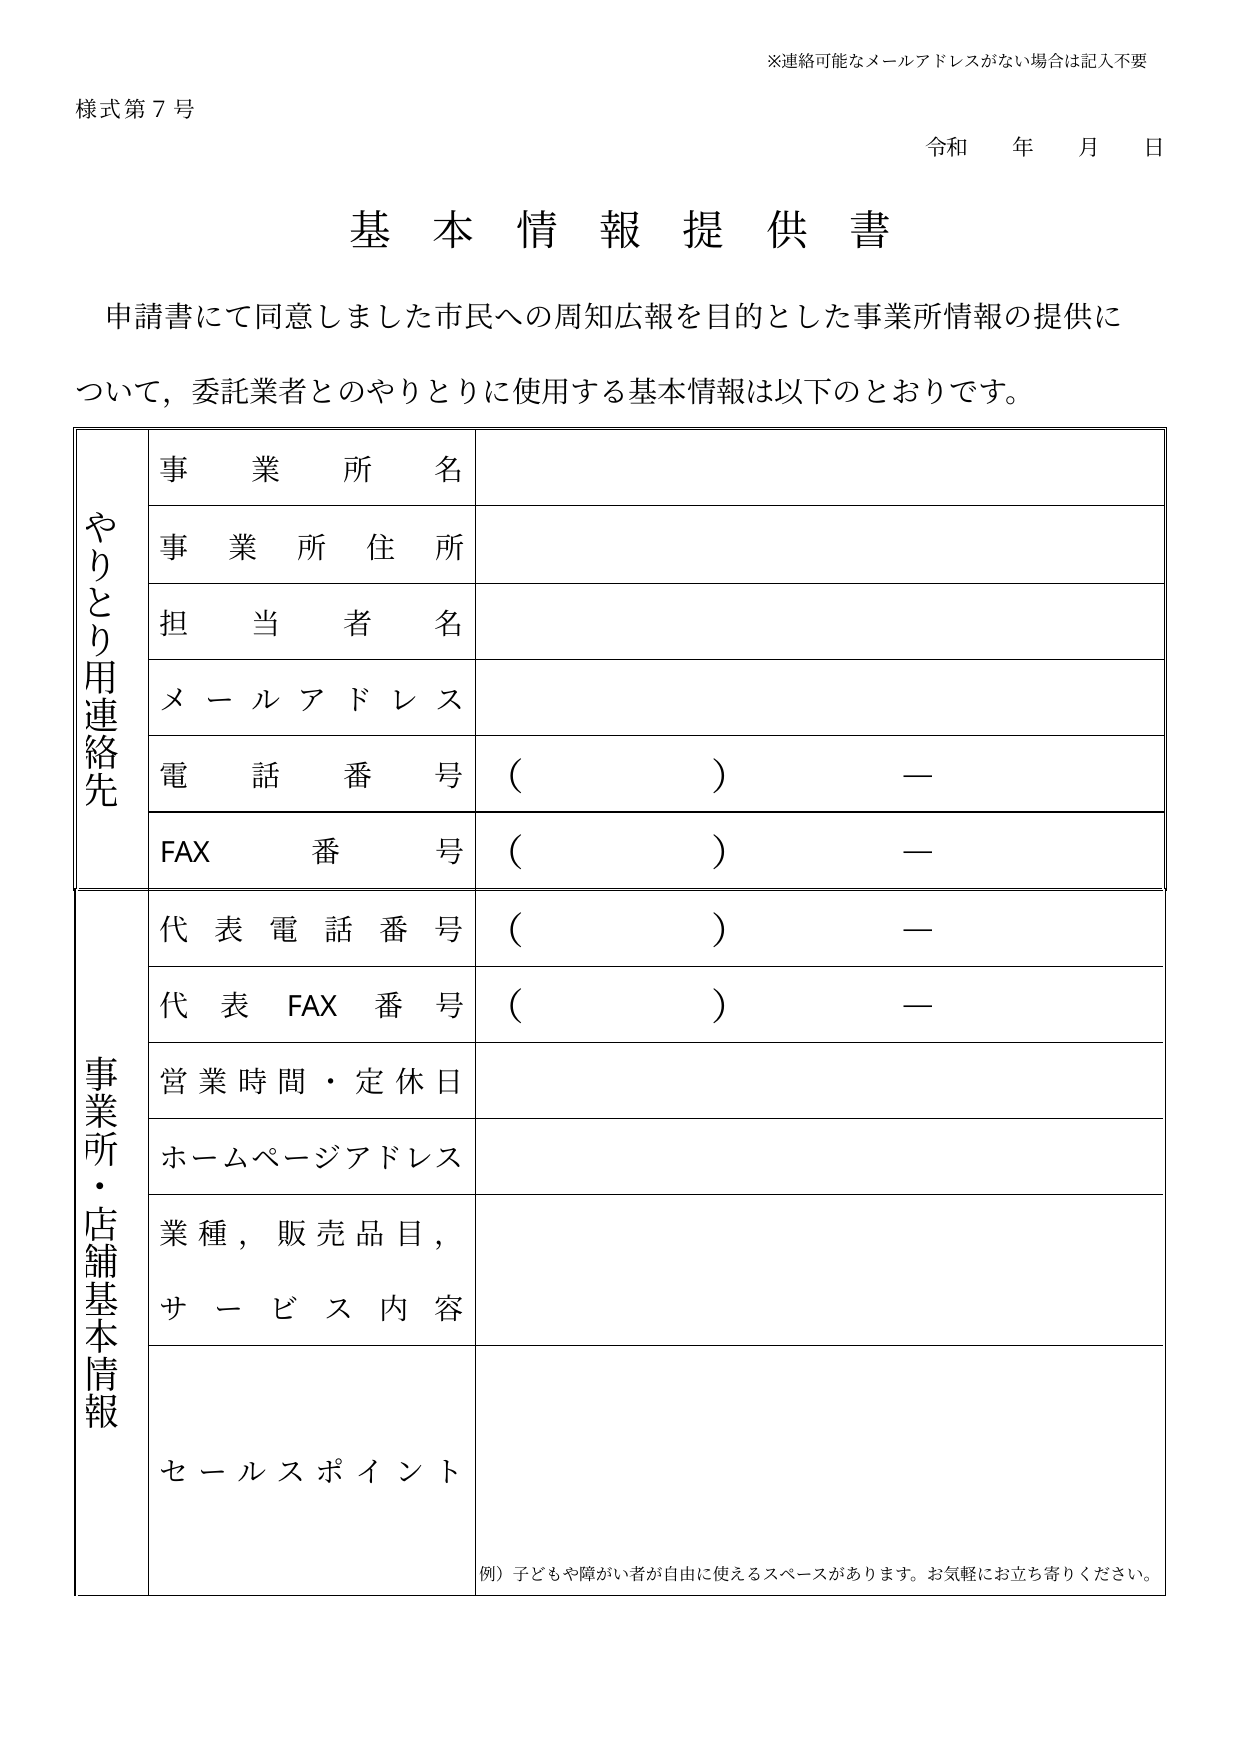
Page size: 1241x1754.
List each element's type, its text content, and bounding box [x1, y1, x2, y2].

table_cell 代表電話番号 [149, 891, 475, 966]
table_cell ホームページアドレス [149, 1119, 475, 1194]
text 様式第７号 [75, 89, 1165, 127]
table_cell （ ） － [476, 966, 1165, 1042]
table_cell （ ） － [476, 736, 1164, 811]
table_cell （ ） － [476, 888, 1165, 966]
table_cell FAX番号 [149, 813, 475, 887]
table_cell [476, 506, 1164, 583]
table_cell 事業所・店舗基本情報 [76, 888, 148, 1595]
table_cell 業種，販売品目， サービス内容 [149, 1195, 475, 1345]
table_cell [476, 1042, 1165, 1118]
table_header やりとり用連絡先 [77, 430, 148, 887]
table_cell 担当者名 [149, 584, 475, 659]
table_cell [476, 1118, 1165, 1194]
table_cell 事業所住所 [149, 506, 475, 583]
table_header 事業所名 [149, 430, 475, 505]
table_cell 電話番号 [149, 736, 475, 811]
text 申請書にて同意しました市民への周知広報を目的とした事業所情報の提供について，委託業者とのやりとりに使用する基本情報は以下のとおりです。 [75, 277, 1124, 427]
text 令和 年 月 日 [75, 127, 1165, 164]
table_cell （ ） － [476, 813, 1164, 887]
table_cell [476, 584, 1164, 659]
table_cell メールアドレス [149, 660, 475, 735]
table_cell [476, 1194, 1165, 1345]
table_cell [476, 1345, 1165, 1595]
title 基 本 情 報 提 供 書 [75, 189, 1165, 264]
table_cell 代表FAX番号 [149, 967, 475, 1042]
table_cell [476, 660, 1164, 735]
table_header [476, 430, 1164, 505]
table_cell 営業時間・定休日 [149, 1043, 475, 1118]
table_cell セールスポイント [149, 1346, 475, 1595]
